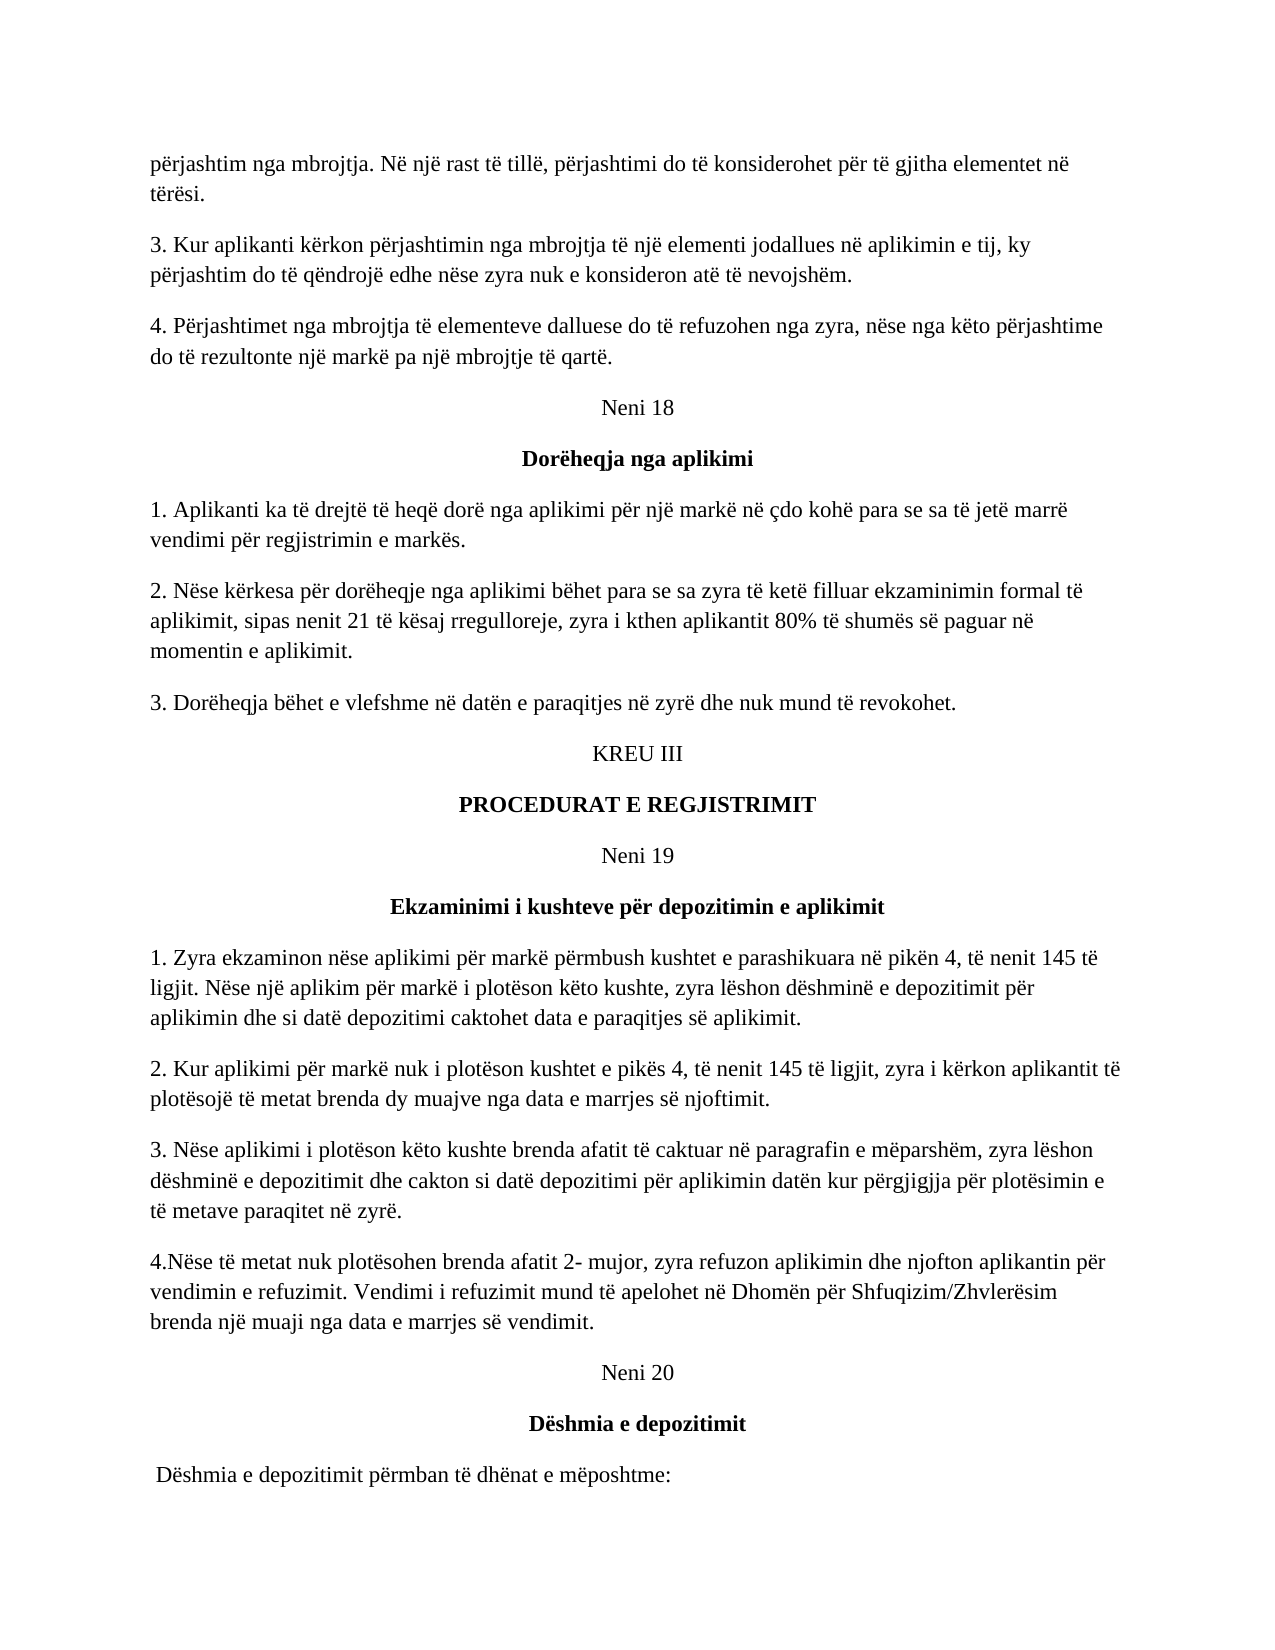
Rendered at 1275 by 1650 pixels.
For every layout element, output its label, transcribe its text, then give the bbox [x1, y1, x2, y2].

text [150, 150, 1125, 207]
text Ekzaminimi i kushteve për depozitimin e aplikimit [150, 893, 1125, 919]
text 2. Kur aplikimi për markë nuk i plotëson kushtet e pikës 4, të nenit 145 të ligjit, zyra i kërkon aplikantit të plotësojë të metat brenda dy muajve nga data e marrjes së njoftimit. [150, 1055, 1125, 1112]
text Neni 18 [150, 394, 1125, 420]
text Dorëheqja nga aplikimi [150, 445, 1125, 471]
text 4. Përjashtimet nga mbrojtja të elementeve dalluese do të refuzohen nga zyra, nëse nga këto përjashtime do të rezultonte një markë pa një mbrojtje të qartë. [150, 312, 1125, 369]
text 4.Nëse të metat nuk plotësohen brenda afatit 2- mujor, zyra refuzon aplikimin dhe njofton aplikantin për vendimin e refuzimit. Vendimi i refuzimit mund të apelohet në Dhomën për Shfuqizim/Zhvlerësim brenda një muaji nga data e marrjes së vendimit. [150, 1248, 1125, 1335]
text Dëshmia e depozitimit [150, 1410, 1125, 1437]
text 3. Kur aplikanti kërkon përjashtimin nga mbrojtja të një elementi jodallues në aplikimin e tij, ky përjashtim do të qëndrojë edhe nëse zyra nuk e konsideron atë të nevojshëm. [150, 231, 1125, 288]
text 2. Nëse kërkesa për dorëheqje nga aplikimi bëhet para se sa zyra të ketë filluar ekzaminimin formal të aplikimit, sipas nenit 21 të kësaj rregulloreje, zyra i kthen aplikantit 80% të shumës së paguar në momentin e aplikimit. [150, 577, 1125, 664]
text 1. Aplikanti ka të drejtë të heqë dorë nga aplikimi për një markë në çdo kohë para se sa të jetë marrë vendimi për regjistrimin e markës. [150, 496, 1125, 552]
text Neni 19 [150, 842, 1125, 868]
text Dëshmia e depozitimit përmban të dhënat e mëposhtme: [150, 1461, 1125, 1488]
text 3. Nëse aplikimi i plotëson këto kushte brenda afatit të caktuar në paragrafin e mëparshëm, zyra lëshon dëshminë e depozitimit dhe cakton si datë depozitimi për aplikimin datën kur përgjigjja për plotësimin e të metave paraqitet në zyrë. [150, 1136, 1125, 1223]
text 3. Dorëheqja bëhet e vlefshme në datën e paraqitjes në zyrë dhe nuk mund të revokohet. [150, 688, 1125, 715]
text PROCEDURAT E REGJISTRIMIT [150, 791, 1125, 817]
text KREU III [150, 739, 1125, 766]
text Neni 20 [150, 1359, 1125, 1386]
text 1. Zyra ekzaminon nëse aplikimi për markë përmbush kushtet e parashikuara në pikën 4, të nenit 145 të ligjit. Nëse një aplikim për markë i plotëson këto kushte, zyra lëshon dëshminë e depozitimit për aplikimin dhe si datë depozitimi caktohet data e paraqitjes së aplikimit. [150, 944, 1125, 1031]
